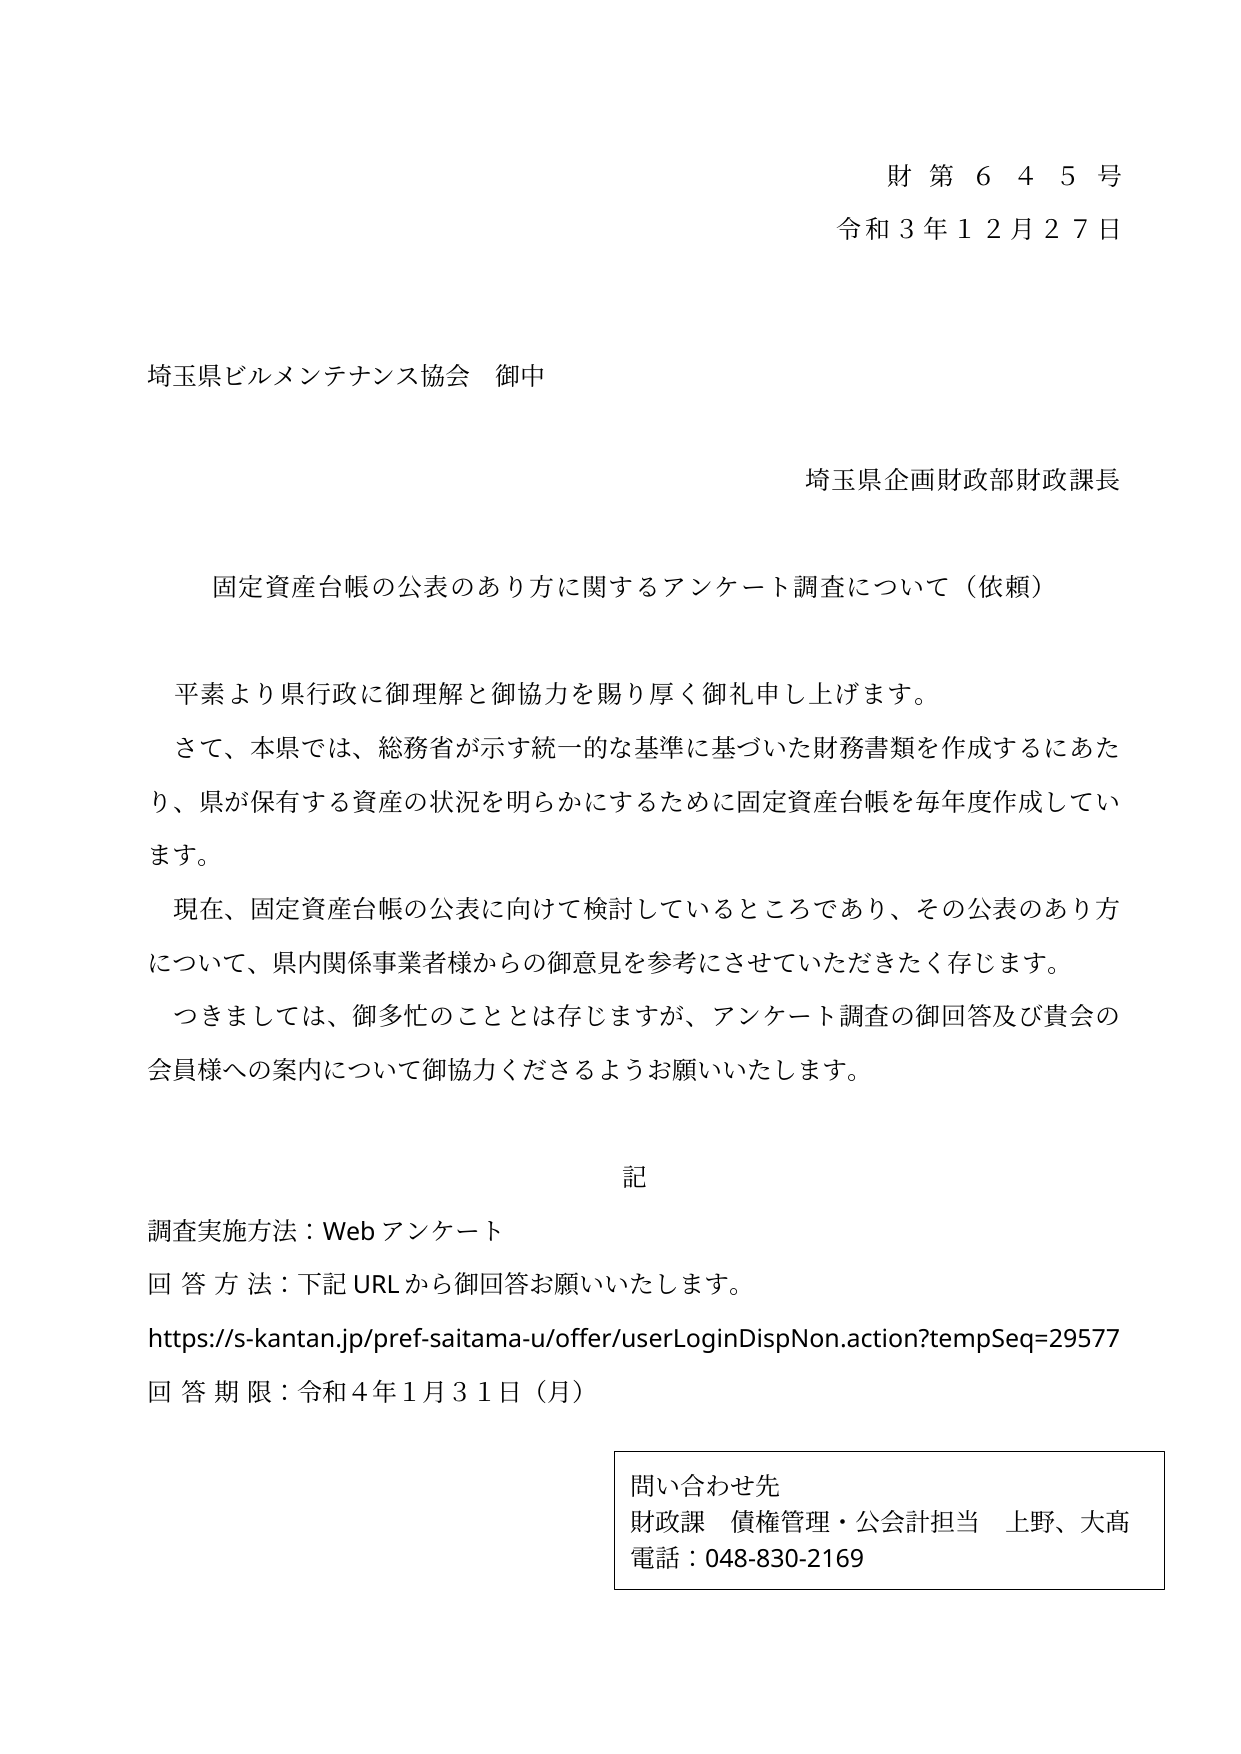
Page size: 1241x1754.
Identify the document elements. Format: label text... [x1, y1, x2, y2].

text https://s-kantan.jp/pref-saitama-u/offer/userLoginDispNon.action?tempSeq=29577回答期限：令和４年１月３１日（月） [148, 1305, 1122, 1412]
text 現在、固定資産台帳の公表に向けて検討しているところであり、その公表のあり方について、県内関係事業者様からの御意見を参考にさせていただきたく存じます。 [148, 876, 1122, 983]
text 回答方法：下記URLから御回答お願いいたします。 [148, 1251, 1122, 1305]
text 調査実施方法：Webアンケート [148, 1197, 1122, 1251]
text 令和３年１２月２７日 [148, 196, 1122, 249]
text つきましては、御多忙のこととは存じますが、アンケート調査の御回答及び貴会の会員様への案内について御協力くださるようお願いいたします。 [148, 983, 1122, 1090]
text 固定資産台帳の公表のあり方に関するアンケート調査について（依頼） [148, 554, 1122, 607]
text 財第６４５号 [148, 142, 1122, 196]
text 埼玉県企画財政部財政課長 [148, 446, 1122, 500]
text 埼玉県ビルメンテナンス協会 御中 [148, 357, 1122, 393]
text 平素より県行政に御理解と御協力を賜り厚く御礼申し上げます。 [148, 661, 1122, 714]
text さて、本県では、総務省が示す統一的な基準に基づいた財務書類を作成するにあたり、県が保有する資産の状況を明らかにするために固定資産台帳を毎年度作成しています。 [148, 714, 1122, 876]
text 記 [148, 1144, 1122, 1197]
